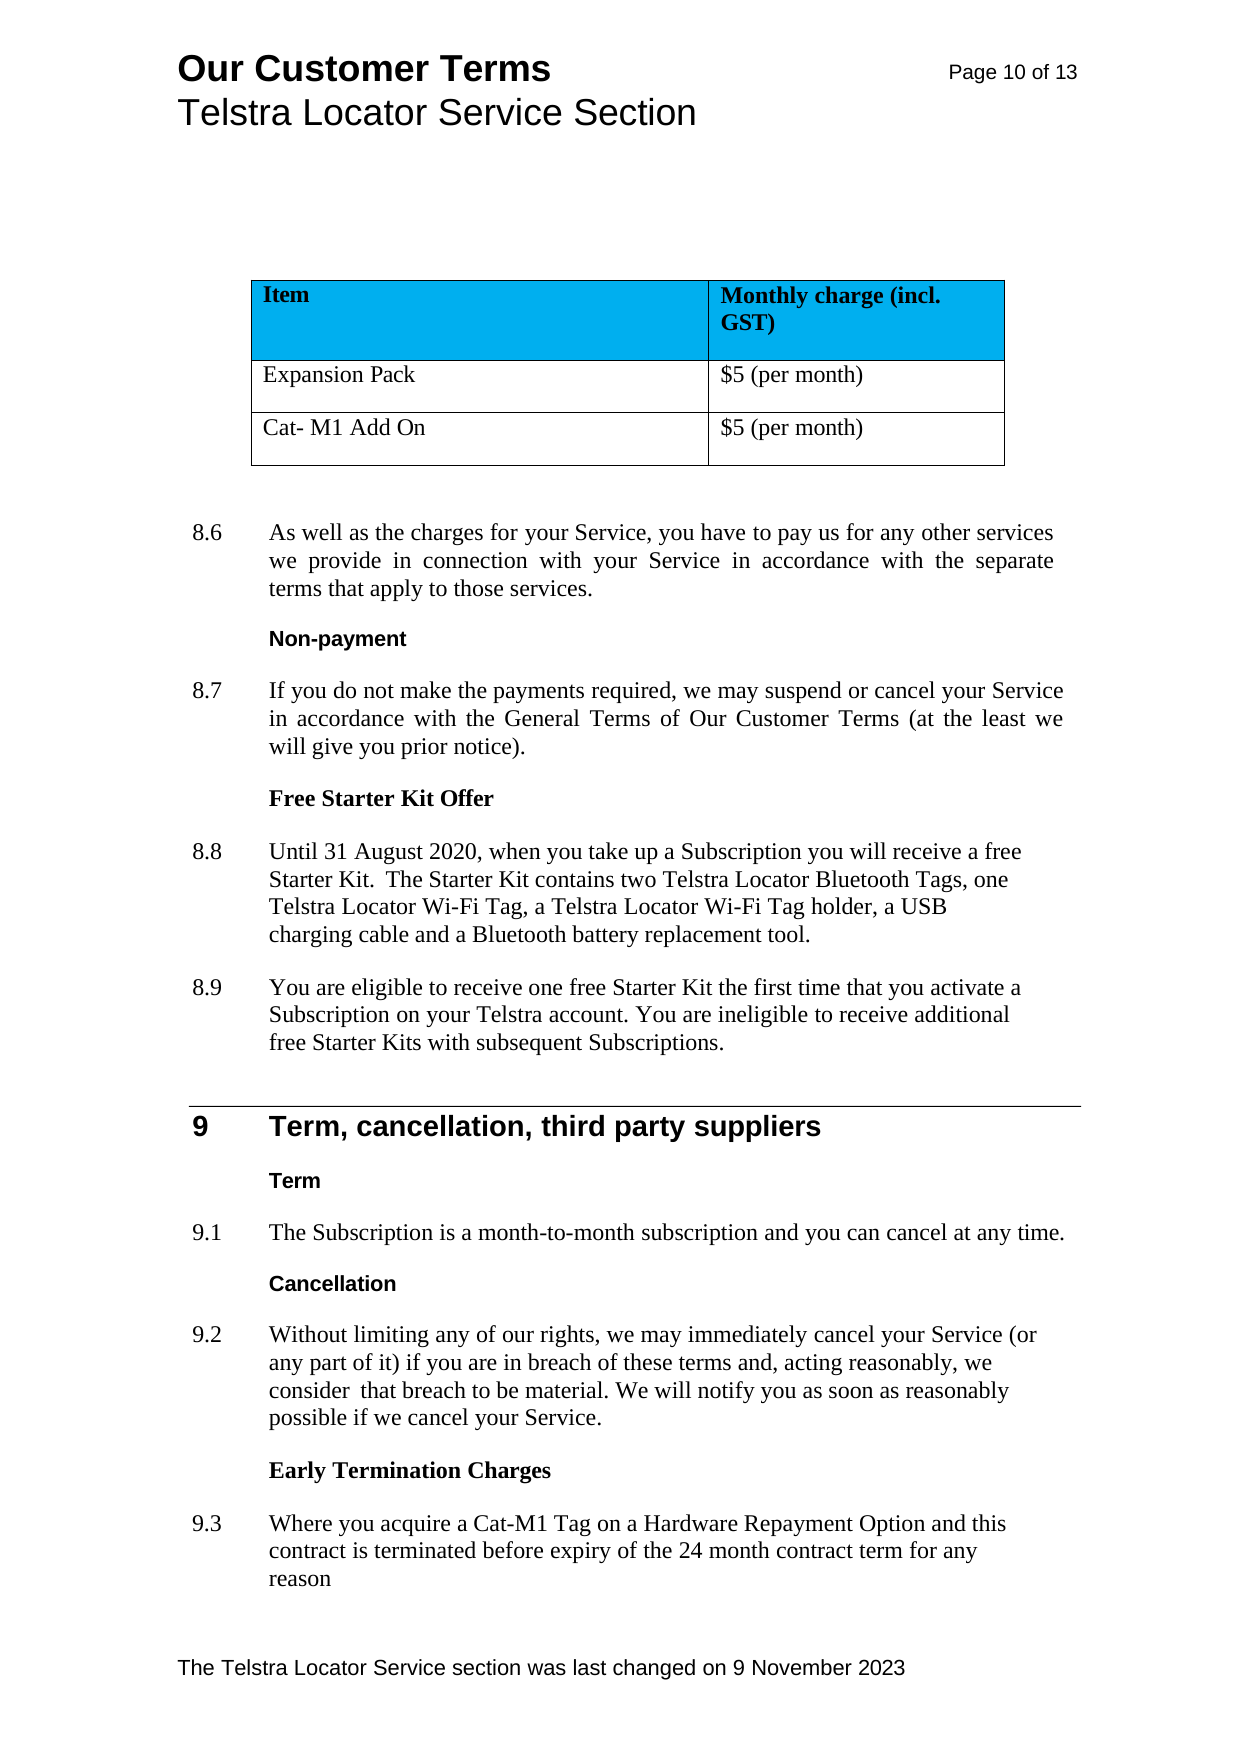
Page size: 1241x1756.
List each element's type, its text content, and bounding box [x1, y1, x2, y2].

text Non-payment [269, 626, 1140, 651]
list You are eligible to receive one free Starter Kit the first time that you activate a Subscription on your Telstra account. You are ineligible to receive additional free Starter Kits with subsequent Subscriptions. [192, 973, 1053, 1056]
subtitle Early Termination Charges [269, 1456, 1140, 1483]
table_cell $5 (per month) [709, 361, 1004, 412]
subtitle Term, cancellation, third party suppliers [192, 1105, 1140, 1142]
table_cell Expansion Pack [252, 361, 708, 412]
text Term [269, 1167, 1140, 1193]
table_header Item [252, 281, 708, 360]
list If you do not make the payments required, we may suspend or cancel your Service in accordance with the General Terms of Our Customer Terms (at the least we will give you prior notice). [192, 676, 1064, 759]
text Cancellation [269, 1270, 1140, 1296]
list The Subscription is a month-to-month subscription and you can cancel at any time. [192, 1217, 1140, 1245]
table_cell $5 (per month) [709, 413, 1004, 465]
subtitle Free Starter Kit Offer [269, 784, 1140, 812]
list Without limiting any of our rights, we may immediately cancel your Service (or any part of it) if you are in breach of these terms and, acting reasonably, we consider that breach to be material. We will notify you as soon as reasonably possible if we cancel your Service. [192, 1320, 1077, 1431]
list Where you acquire a Cat-M1 Tag on a Hardware Repayment Option and this contract is terminated before expiry of the 24 month contract term for any reason [192, 1509, 1046, 1591]
list Until 31 August 2020, when you take up a Subscription you will receive a free Starter Kit. The Starter Kit contains two Telstra Locator Bluetooth Tags, one Telstra Locator Wi-Fi Tag, a Telstra Locator Wi-Fi Tag holder, a USB charging cable and a Bluetooth battery replacement tool. [192, 837, 1037, 948]
table_header Monthly charge (incl. GST) [709, 281, 1004, 360]
list As well as the charges for your Service, you have to pay us for any other services we provide in connection with your Service in accordance with the separate terms that apply to those services. [192, 518, 1054, 601]
table_cell Cat- M1 Add On [252, 413, 708, 465]
